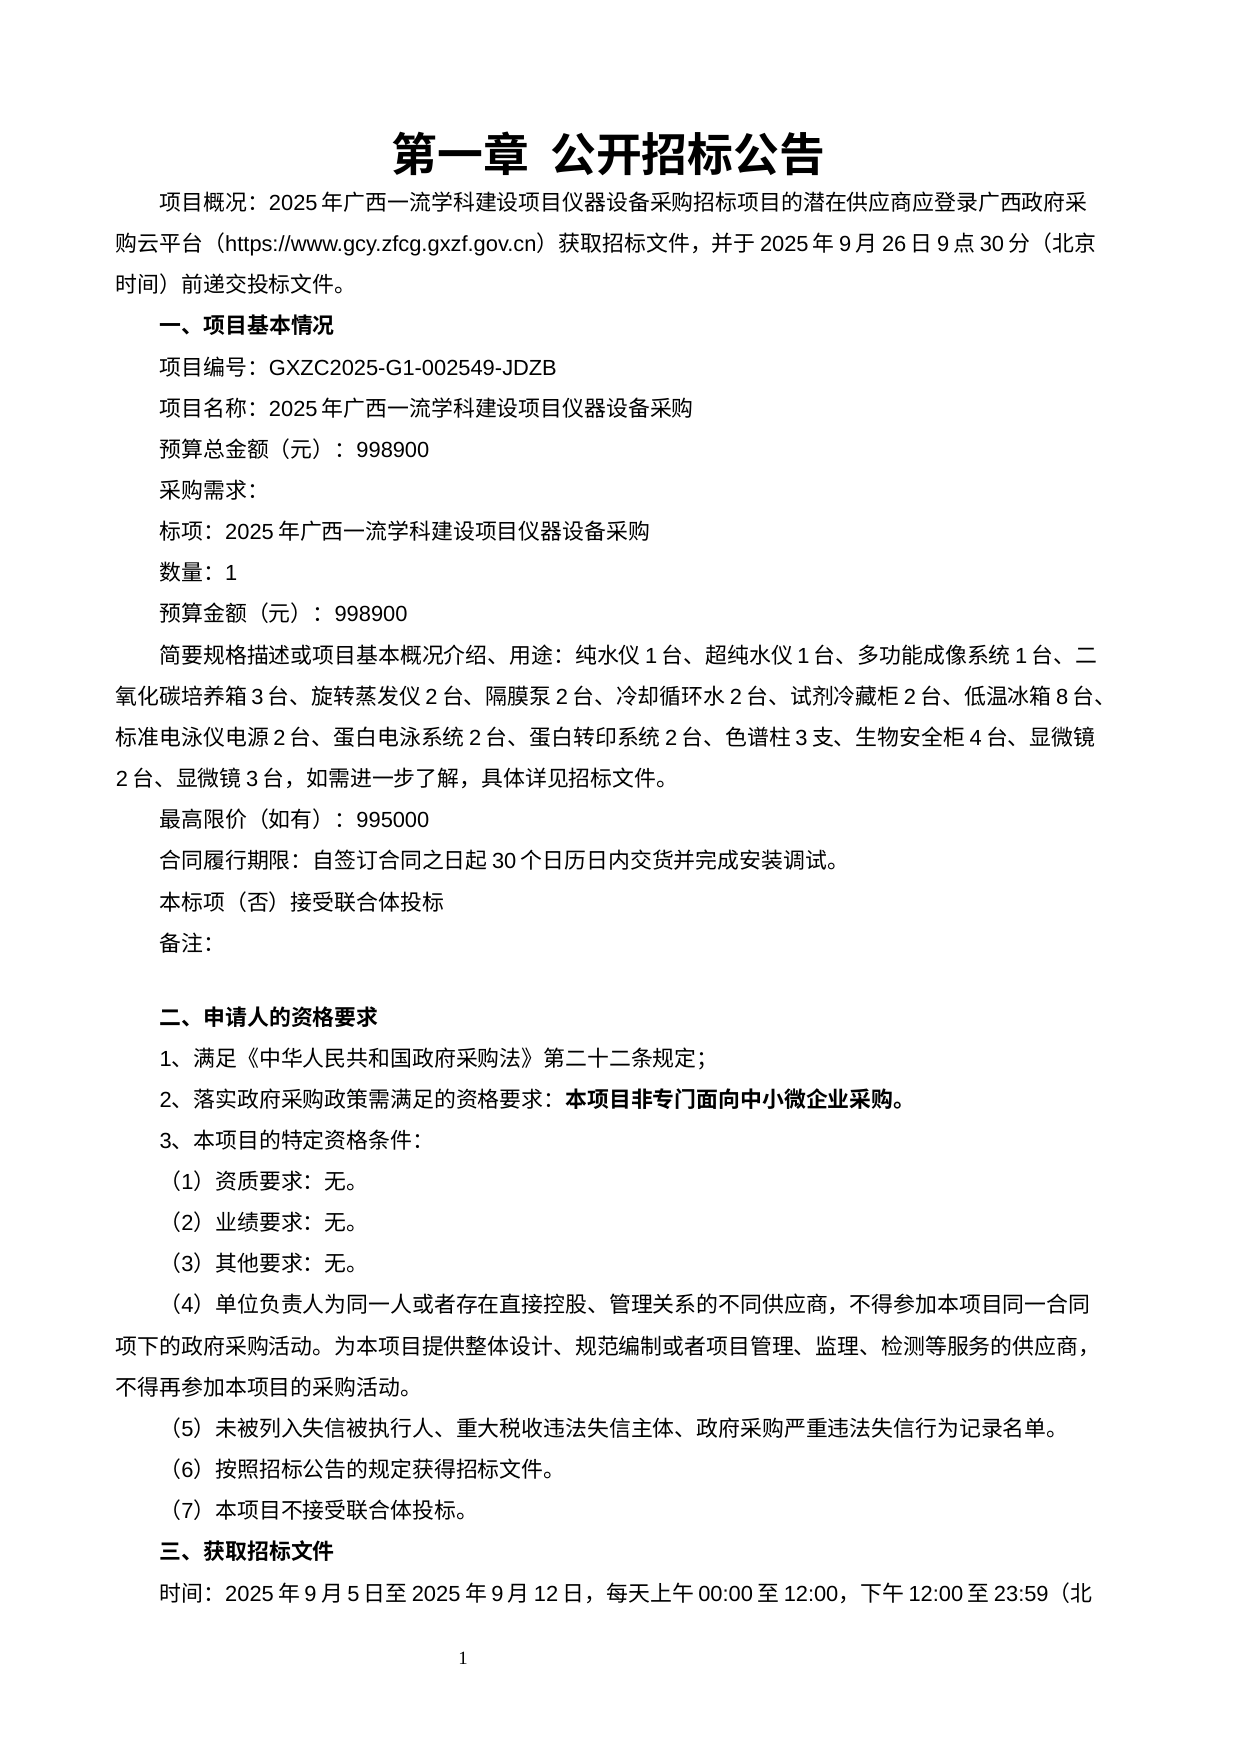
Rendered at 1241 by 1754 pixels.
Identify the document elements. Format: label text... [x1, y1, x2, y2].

subtitle 第一章 公开招标公告 [116, 119, 1101, 185]
text （7）本项目不接受联合体投标。 [116, 1493, 1101, 1525]
text 三、获取招标文件 [116, 1534, 1101, 1566]
text 简要规格描述或项目基本概况介绍、用途：纯水仪1台、超纯水仪1台、多功能成像系统1台、二氧化碳培养箱3台、旋转蒸发仪2台、隔膜泵2台、冷却循环水2台、试剂冷藏柜2台、低温冰箱8台、标准电泳仪电源2台、蛋白电泳系统2台、蛋白转印系统2台、色谱柱3支、生物安全柜4台、显微镜2台、显微镜3台，如需进一步了解，具体详见招标文件。 [116, 638, 1101, 793]
text 备注： [116, 926, 1101, 957]
text （3）其他要求：无。 [116, 1246, 1101, 1278]
text 合同履行期限：自签订合同之日起30个日历日内交货并完成安装调试。 [116, 843, 1101, 875]
text （1）资质要求：无。 [116, 1164, 1101, 1196]
text 本标项（否）接受联合体投标 [116, 884, 1101, 916]
text （2）业绩要求：无。 [116, 1205, 1101, 1237]
text 预算总金额（元）：998900 [116, 432, 1101, 463]
text 一、项目基本情况 [116, 308, 1101, 340]
text （4）单位负责人为同一人或者存在直接控股、管理关系的不同供应商，不得参加本项目同一合同项下的政府采购活动。为本项目提供整体设计、规范编制或者项目管理、监理、检测等服务的供应商，不得再参加本项目的采购活动。 [116, 1287, 1101, 1401]
text 采购需求： [116, 473, 1101, 505]
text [116, 1576, 1101, 1607]
text 项目名称：2025年广西一流学科建设项目仪器设备采购 [116, 391, 1101, 422]
text 项目编号：GXZC2025-G1-002549-JDZB [116, 349, 1101, 381]
text 二、申请人的资格要求 [116, 999, 1101, 1031]
text 项目概况：2025年广西一流学科建设项目仪器设备采购招标项目的潜在供应商应登录广西政府采购云平台（https://www.gcy.zfcg.gxzf.gov.cn）获取招标文件，并于2025年9月26日9点30分（北京时间）前递交投标文件。 [116, 185, 1101, 299]
text （6）按照招标公告的规定获得招标文件。 [116, 1452, 1101, 1484]
text （5）未被列入失信被执行人、重大税收违法失信主体、政府采购严重违法失信行为记录名单。 [116, 1411, 1101, 1443]
text 最高限价（如有）：995000 [116, 802, 1101, 834]
text 3、本项目的特定资格条件： [116, 1123, 1101, 1154]
text 1、满足《中华人民共和国政府采购法》第二十二条规定； [116, 1041, 1101, 1072]
text 2、落实政府采购政策需满足的资格要求：本项目非专门面向中小微企业采购。 [116, 1082, 1101, 1113]
text 数量：1 [116, 555, 1101, 587]
text 预算金额（元）：998900 [116, 596, 1101, 628]
text 标项：2025年广西一流学科建设项目仪器设备采购 [116, 514, 1101, 546]
